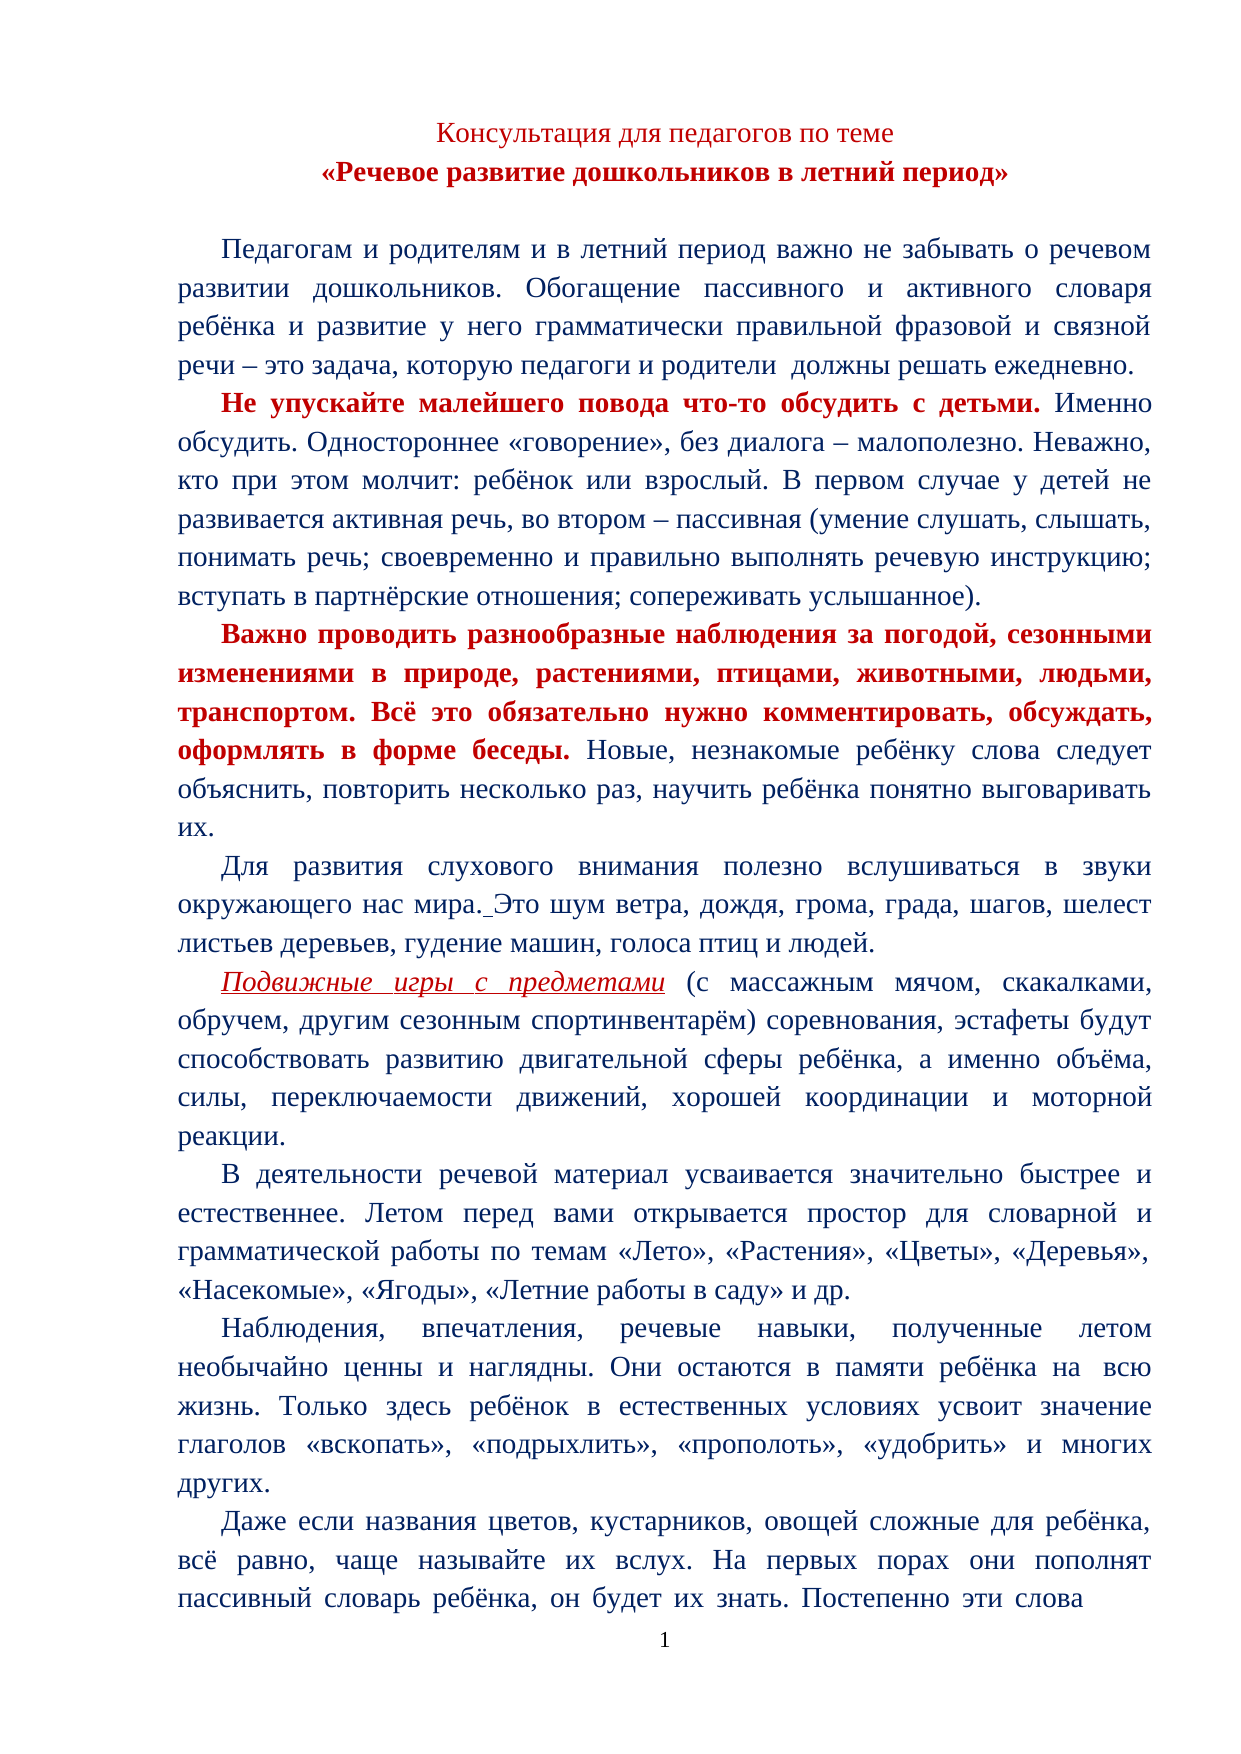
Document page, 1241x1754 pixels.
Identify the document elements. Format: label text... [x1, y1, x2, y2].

text Для развития слухового внимания полезно вслушиваться в звуки окружающего нас мира. Это шум ветра, дождя, грома, града, шагов, шелест листьев деревьев, гудение машин, голоса птиц и людей. [177, 848, 1152, 959]
text «Насекомые», «Ягоды», «Летние работы в саду» и др. [177, 1272, 1163, 1306]
text Педагогам и родителям и в летний период важно не забывать о речевом развитии дошкольников. Обогащение пассивного и активного словаря ребёнка и развитие у него грамматически правильной фразовой и связной речи – это задача, которую педагоги и родители должны решать ежедневно. [177, 231, 1152, 380]
text Важно проводить разнообразные наблюдения за погодой, сезонными изменениями в природе, растениями, птицами, животными, людьми, транспортом. Всё это обязательно нужно комментировать, обсуждать, оформлять в форме беседы. Новые, незнакомые ребёнку слова следует объяснить, повторить несколько раз, научить ребёнка понятно выговаривать их. [177, 617, 1152, 843]
text Даже если названия цветов, кустарников, овощей сложные для ребёнка, всё равно, чаще называйте их вслух. На первых порах они пополнят пассивный словарь ребёнка, он будет их знать. Постепенно эти слова [177, 1503, 1152, 1614]
title «Речевое развитие дошкольников в летний период» [319, 154, 1010, 188]
text Не упускайте малейшего повода что-то обсудить с детьми. Именно обсудить. Одностороннее «говорение», без диалога – малополезно. Неважно, кто при этом молчит: ребёнок или взрослый. В первом случае у детей не развивается активная речь, во втором – пассивная (умение слушать, слышать, понимать речь; своевременно и правильно выполнять речевую инструкцию; вступать в партнёрские отношения; сопереживать услышанное). [177, 385, 1152, 612]
text В деятельности речевой материал усваивается значительно быстрее и естественнее. Летом перед вами открывается простор для словарной и грамматической работы по темам «Лето», «Растения», «Цветы», «Деревья», [177, 1156, 1152, 1267]
text Подвижные игры с предметами (с массажным мячом, скакалками, обручем, другим сезонным спортинвентарём) соревнования, эстафеты будут способствовать развитию двигательной сферы ребёнка, а именно объёма, силы, переключаемости движений, хорошей координации и моторной реакции. [177, 964, 1152, 1151]
text Наблюдения, впечатления, речевые навыки, полученные летом необычайно ценны и наглядны. Они остаются в памяти ребёнка на всю жизнь. Только здесь ребёнок в естественных условиях усвоит значение глаголов «вскопать», «подрыхлить», «прополоть», «удобрить» и многих других. [177, 1311, 1152, 1498]
text Консультация для педагогов по теме [434, 115, 895, 149]
